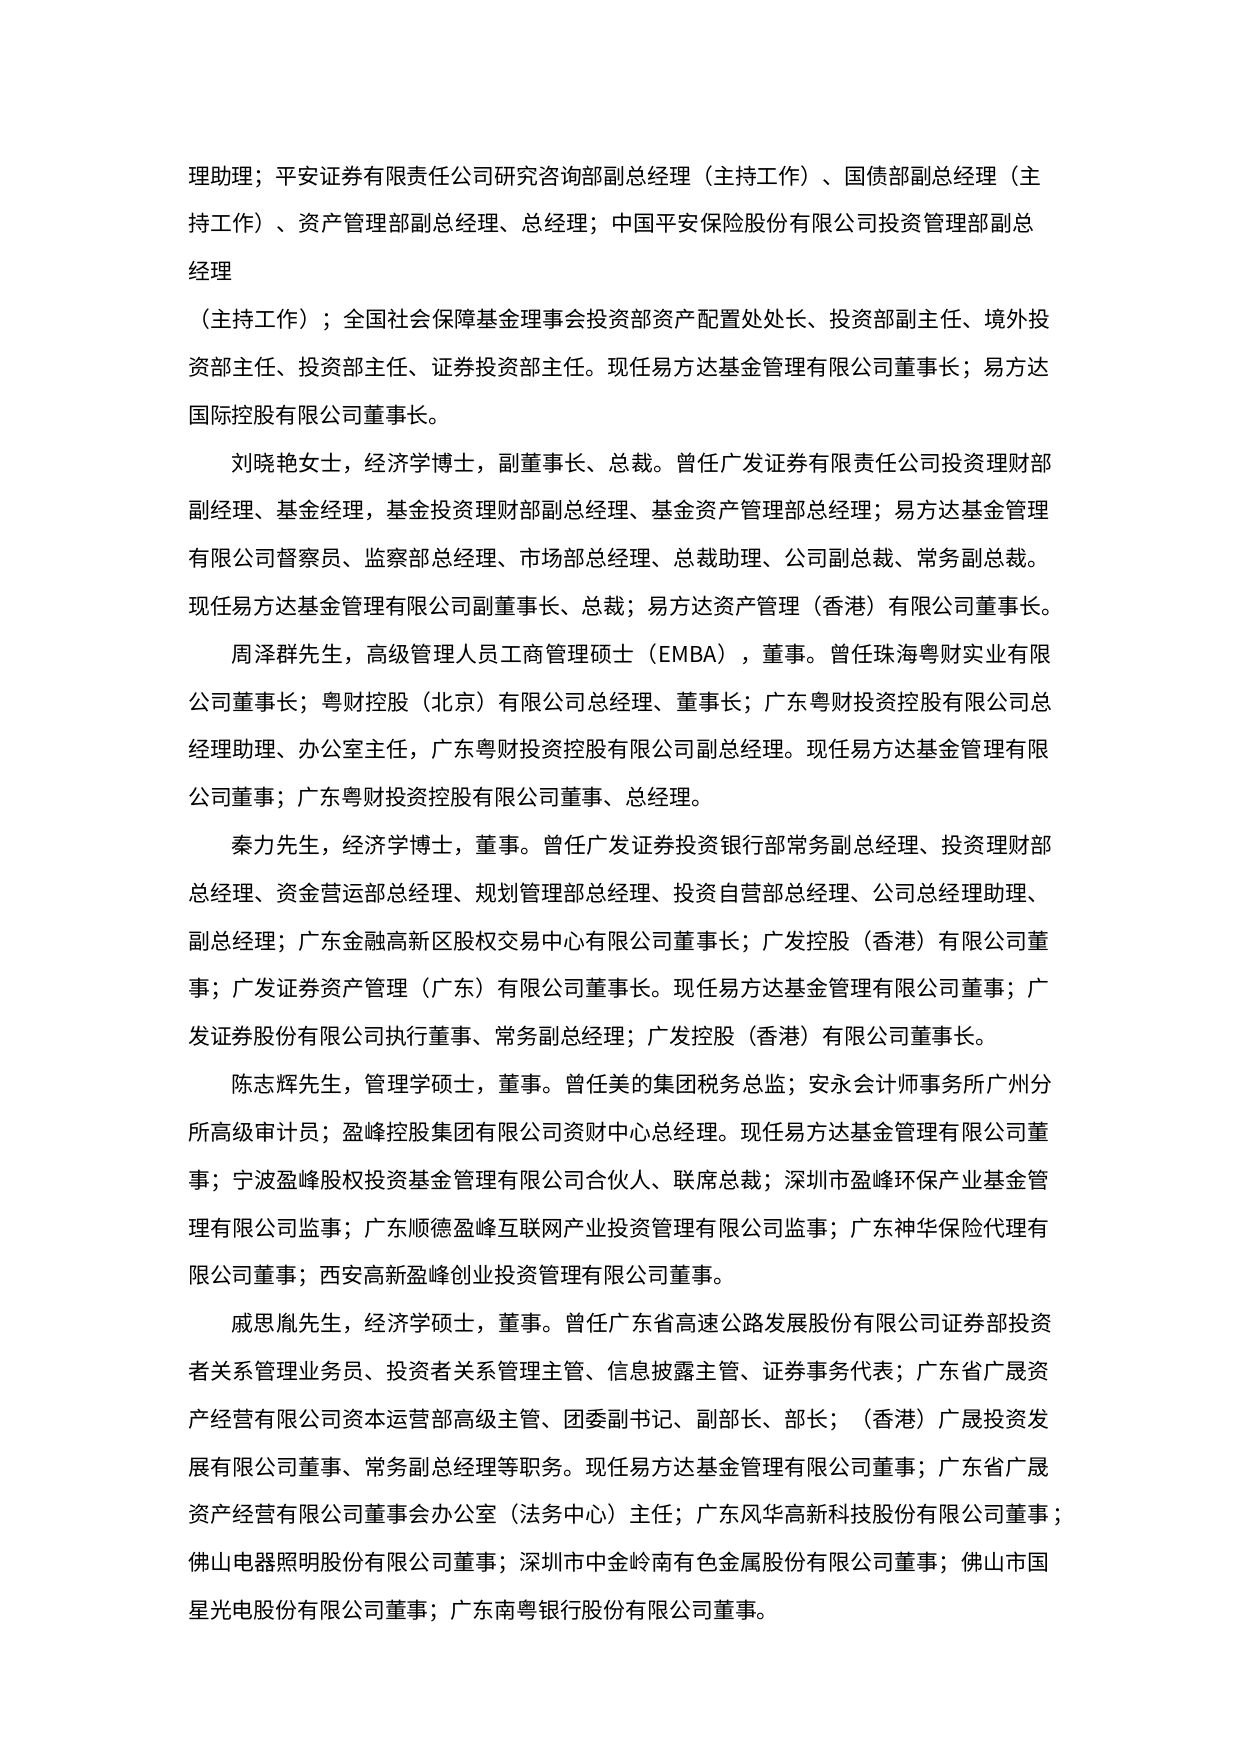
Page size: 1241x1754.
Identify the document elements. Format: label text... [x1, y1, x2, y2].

text 周泽群先生，高级管理人员工商管理硕士（EMBA），董事。曾任珠海粤财实业有限公司董事长；粤财控股（北京）有限公司总经理、董事长；广东粤财投资控股有限公司总经理助理、办公室主任，广东粤财投资控股有限公司副总经理。现任易方达基金管理有限公司董事；广东粤财投资控股有限公司董事、总经理。 [188, 637, 1053, 812]
text 刘晓艳女士，经济学博士，副董事长、总裁。曾任广发证券有限责任公司投资理财部副经理、基金经理，基金投资理财部副总经理、基金资产管理部总经理；易方达基金管理有限公司督察员、监察部总经理、市场部总经理、总裁助理、公司副总裁、常务副总裁。现任易方达基金管理有限公司副董事长、总裁；易方达资产管理（香港）有限公司董事长。 [188, 446, 1053, 621]
text 秦力先生，经济学博士，董事。曾任广发证券投资银行部常务副总经理、投资理财部总经理、资金营运部总经理、规划管理部总经理、投资自营部总经理、公司总经理助理、副总经理；广东金融高新区股权交易中心有限公司董事长；广发控股（香港）有限公司董事；广发证券资产管理（广东）有限公司董事长。现任易方达基金管理有限公司董事；广发证券股份有限公司执行董事、常务副总经理；广发控股（香港）有限公司董事长。 [188, 828, 1053, 1051]
text 理助理；平安证券有限责任公司研究咨询部副总经理（主持工作）、国债部副总经理（主持工作）、资产管理部副总经理、总经理；中国平安保险股份有限公司投资管理部副总经理 [188, 159, 1053, 286]
text 陈志辉先生，管理学硕士，董事。曾任美的集团税务总监；安永会计师事务所广州分所高级审计员；盈峰控股集团有限公司资财中心总经理。现任易方达基金管理有限公司董事；宁波盈峰股权投资基金管理有限公司合伙人、联席总裁；深圳市盈峰环保产业基金管理有限公司监事；广东顺德盈峰互联网产业投资管理有限公司监事；广东神华保险代理有限公司董事；西安高新盈峰创业投资管理有限公司董事。 [188, 1067, 1053, 1290]
text 戚思胤先生，经济学硕士，董事。曾任广东省高速公路发展股份有限公司证券部投资者关系管理业务员、投资者关系管理主管、信息披露主管、证券事务代表；广东省广晟资产经营有限公司资本运营部高级主管、团委副书记、副部长、部长；（香港）广晟投资发展有限公司董事、常务副总经理等职务。现任易方达基金管理有限公司董事；广东省广晟资产经营有限公司董事会办公室（法务中心）主任；广东风华高新科技股份有限公司董事；佛山电器照明股份有限公司董事；深圳市中金岭南有色金属股份有限公司董事；佛山市国星光电股份有限公司董事；广东南粤银行股份有限公司董事。 [188, 1306, 1053, 1625]
text （主持工作）；全国社会保障基金理事会投资部资产配置处处长、投资部副主任、境外投资部主任、投资部主任、证券投资部主任。现任易方达基金管理有限公司董事长；易方达国际控股有限公司董事长。 [188, 302, 1053, 429]
